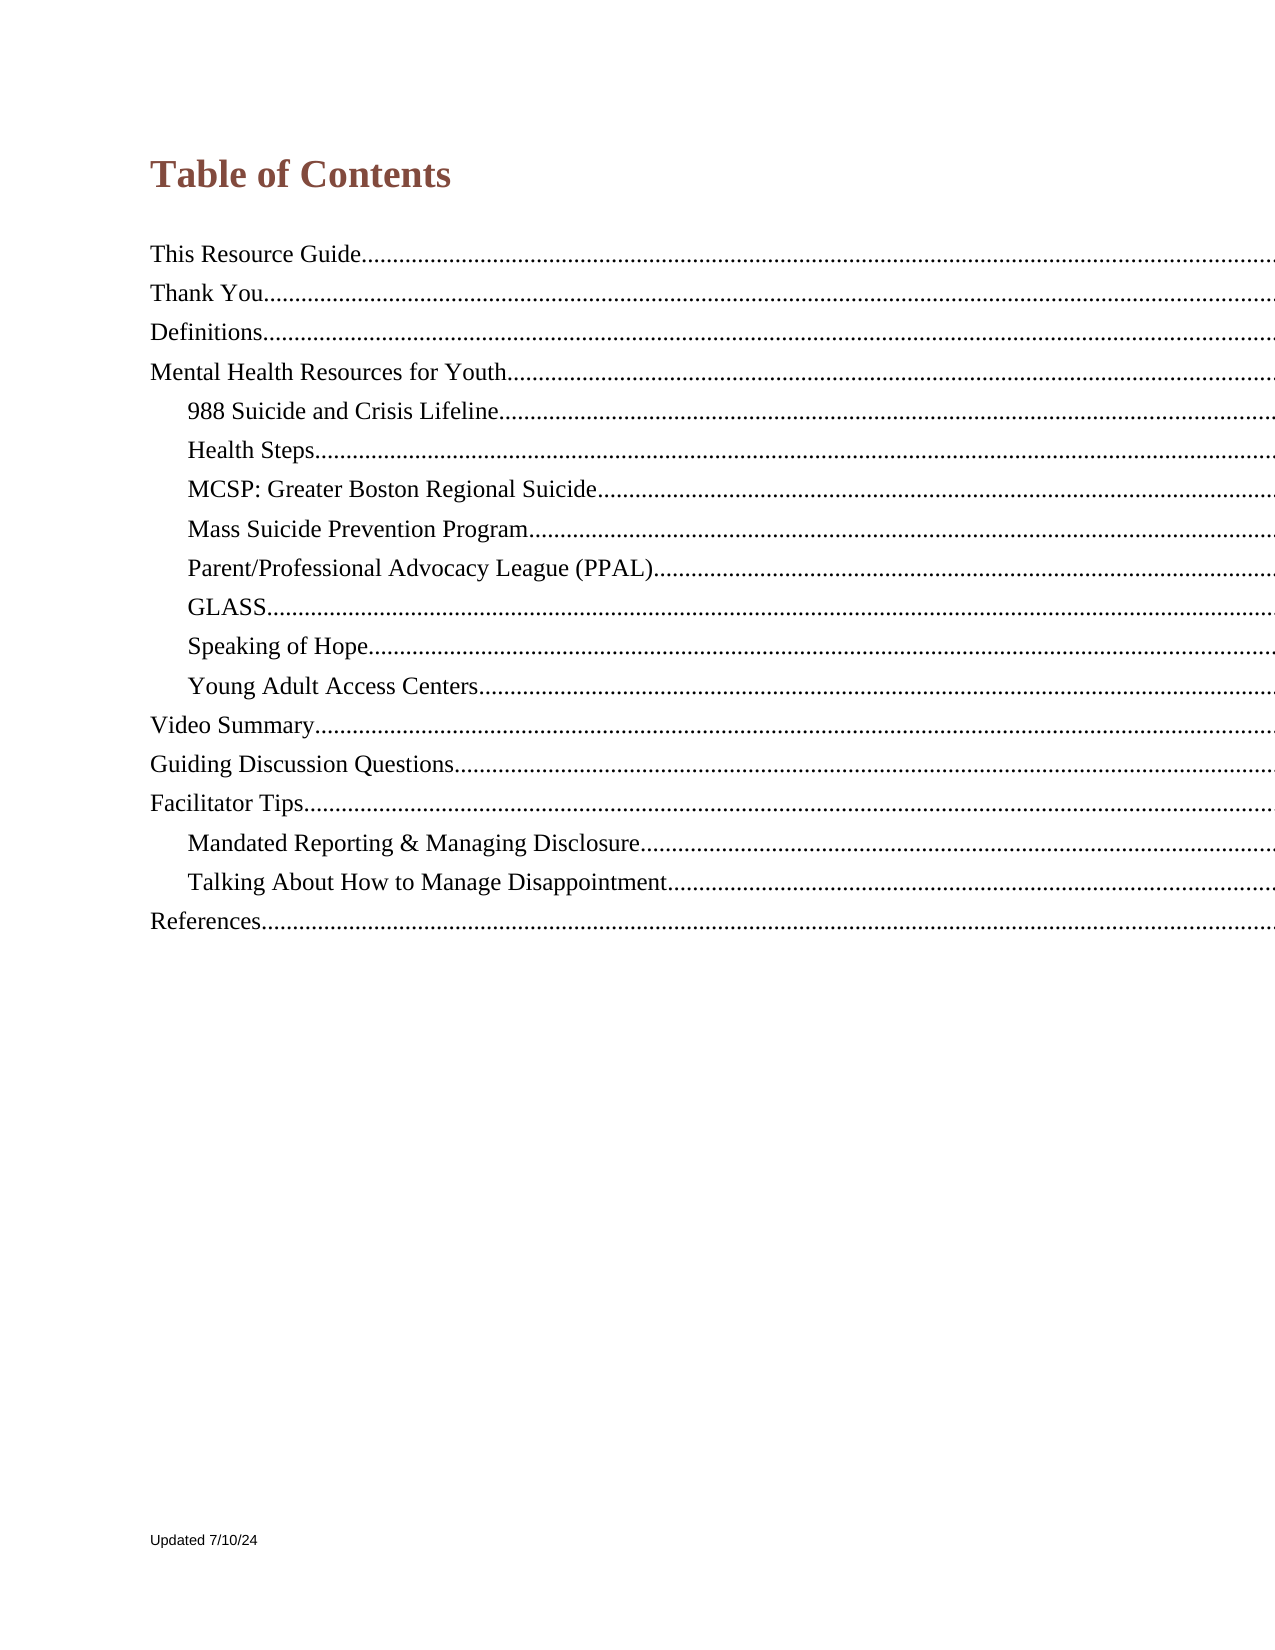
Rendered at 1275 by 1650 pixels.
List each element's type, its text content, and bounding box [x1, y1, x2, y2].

subtitle Table of Contents [150, 150, 1125, 196]
